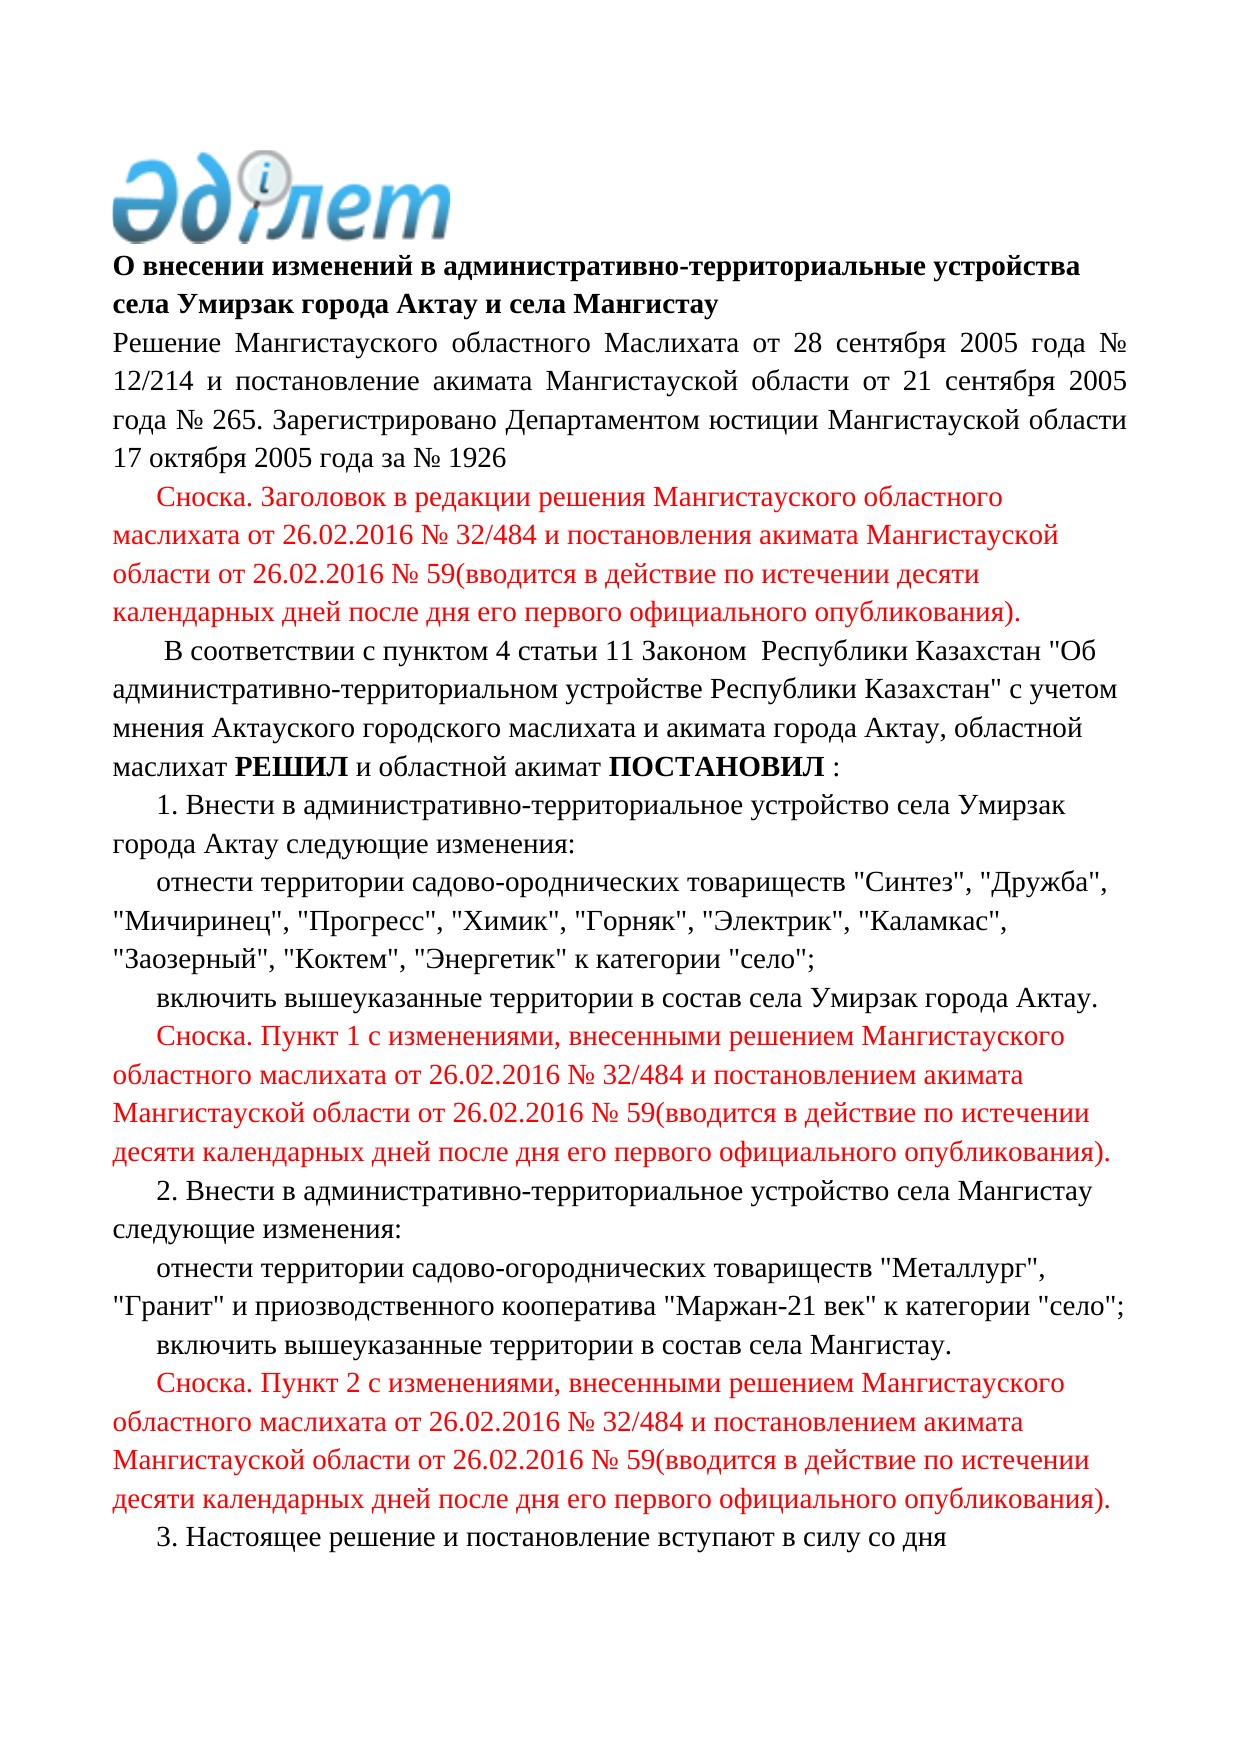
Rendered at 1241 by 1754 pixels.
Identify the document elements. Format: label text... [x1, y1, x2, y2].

text О внесении изменений в административно-территориальные устройства села Умирзак города Актау и села Мангистау [112, 248, 1128, 320]
picture [112, 150, 451, 244]
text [112, 479, 1128, 1553]
text Решение Мангистауского областного Маслихата от 28 сентября 2005 года № 12/214 и постановление акимата Мангистауской области от 21 сентября 2005 года № 265. Зарегистрировано Департаментом юстиции Мангистауской области 17 октября 2005 года за № 1926 [112, 325, 1128, 474]
